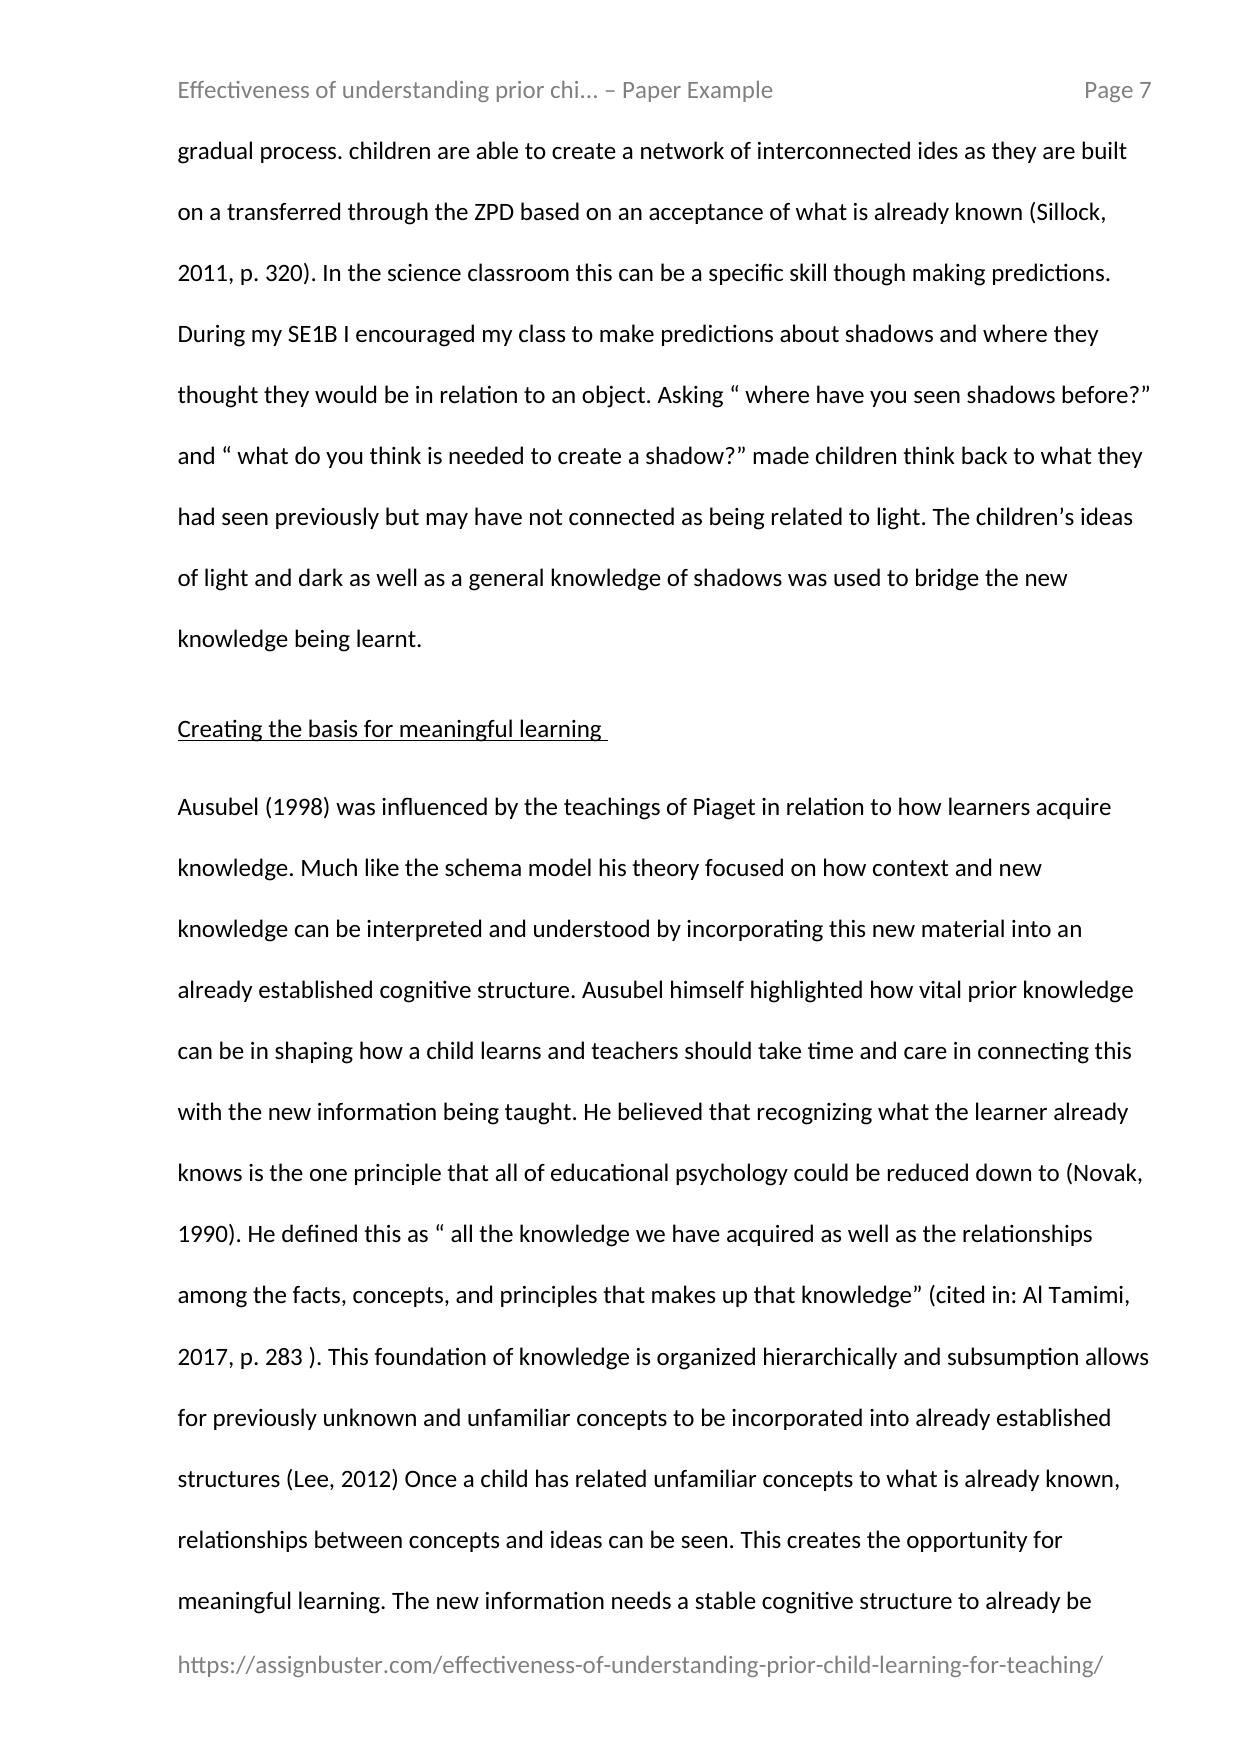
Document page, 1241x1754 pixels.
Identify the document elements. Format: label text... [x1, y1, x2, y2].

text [177, 791, 1152, 1615]
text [177, 135, 1152, 654]
text Creating the basis for meaningful learning [177, 714, 1152, 744]
